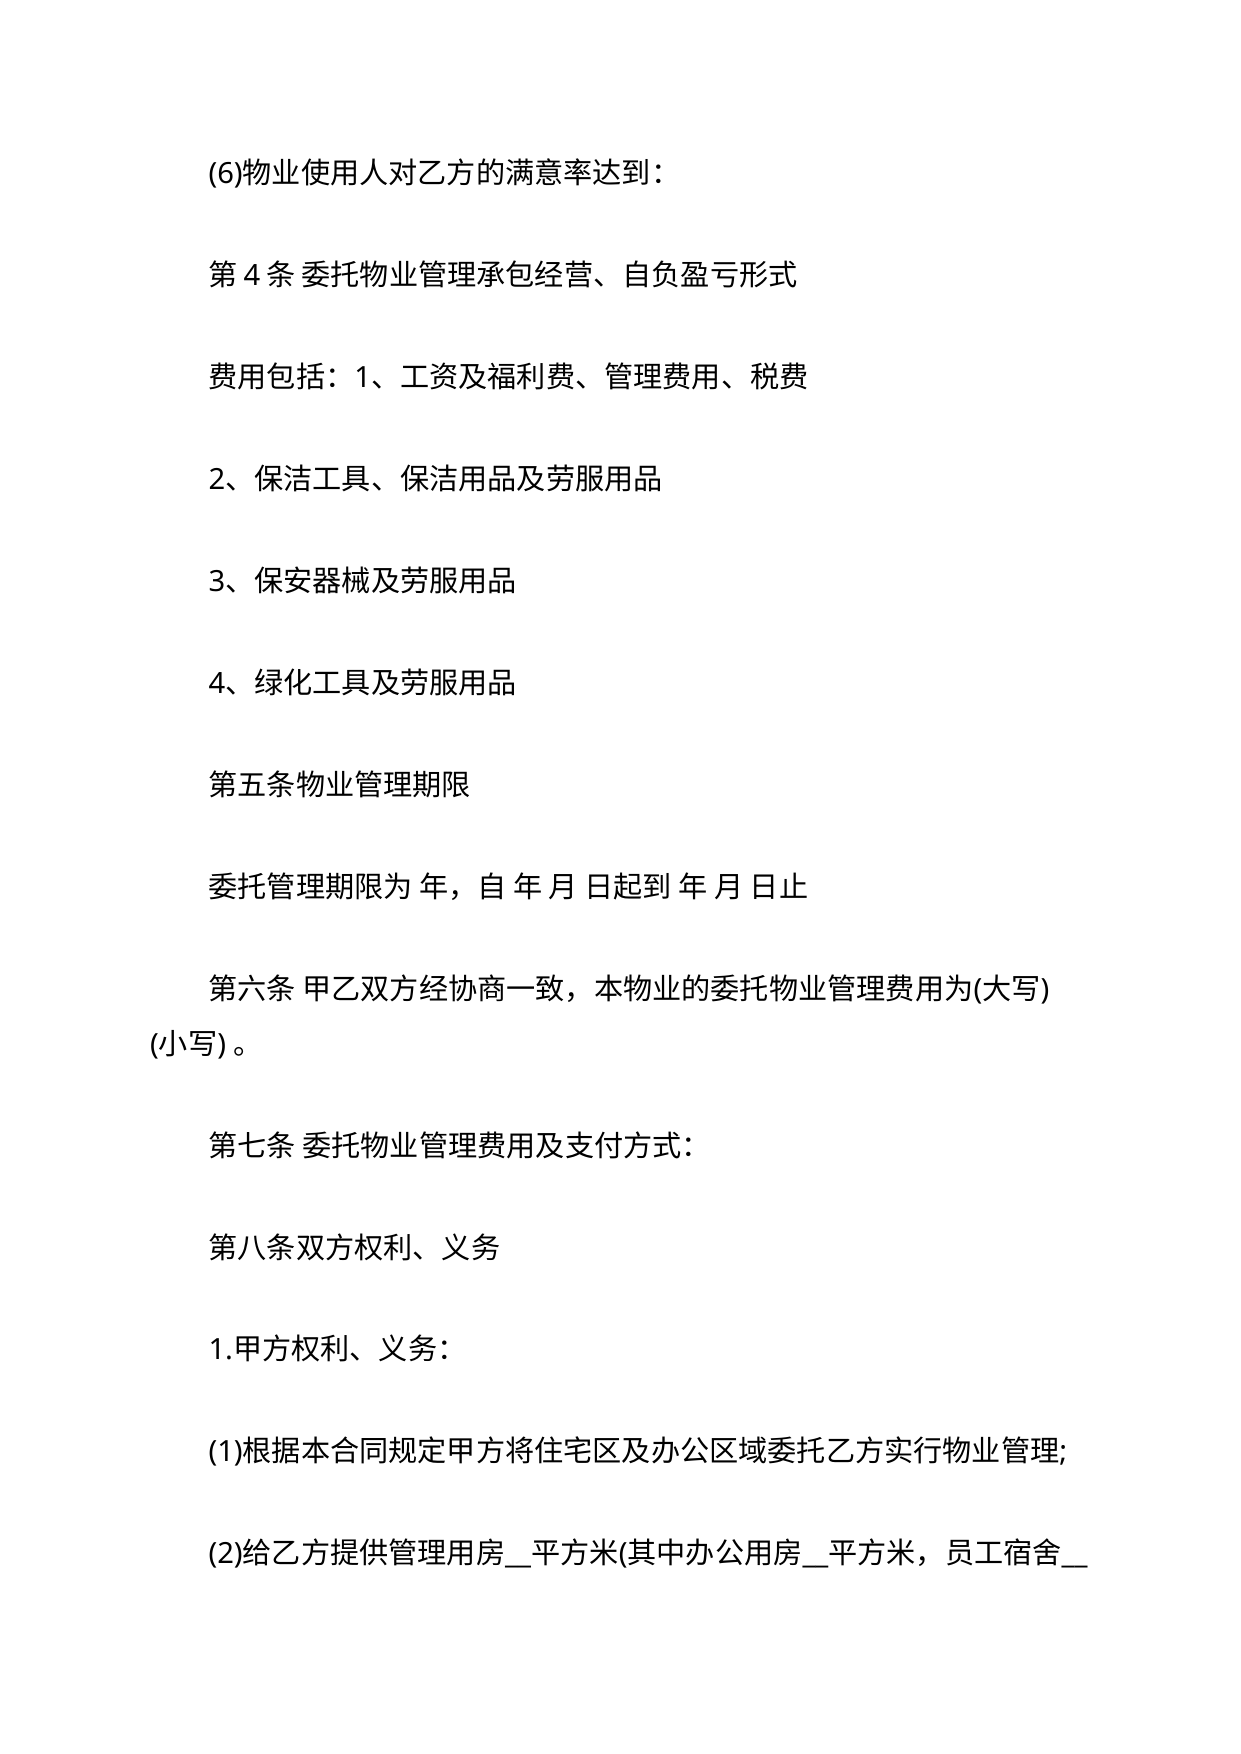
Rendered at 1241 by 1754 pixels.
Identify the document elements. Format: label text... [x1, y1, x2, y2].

text 委托管理期限为 年，自 年 月 日起到 年 月 日止 [150, 864, 1090, 906]
text (1)根据本合同规定甲方将住宅区及办公区域委托乙方实行物业管理; [150, 1428, 1090, 1470]
text 第八条双方权利、义务 [150, 1224, 1090, 1266]
text 第五条物业管理期限 [150, 762, 1090, 804]
text 第七条 委托物业管理费用及支付方式： [150, 1122, 1090, 1165]
text (6)物业使用人对乙方的满意率达到： [150, 150, 1090, 192]
text 1.甲方权利、义务： [150, 1326, 1090, 1368]
text 3、保安器械及劳服用品 [150, 558, 1090, 600]
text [150, 1530, 1090, 1572]
text 2、保洁工具、保洁用品及劳服用品 [150, 456, 1090, 498]
text 4、绿化工具及劳服用品 [150, 660, 1090, 702]
text 第4条 委托物业管理承包经营、自负盈亏形式 [150, 252, 1090, 294]
text 费用包括：1、工资及福利费、管理费用、税费 [150, 354, 1090, 396]
text 第六条 甲乙双方经协商一致，本物业的委托物业管理费用为(大写) (小写) 。 [150, 965, 1090, 1063]
